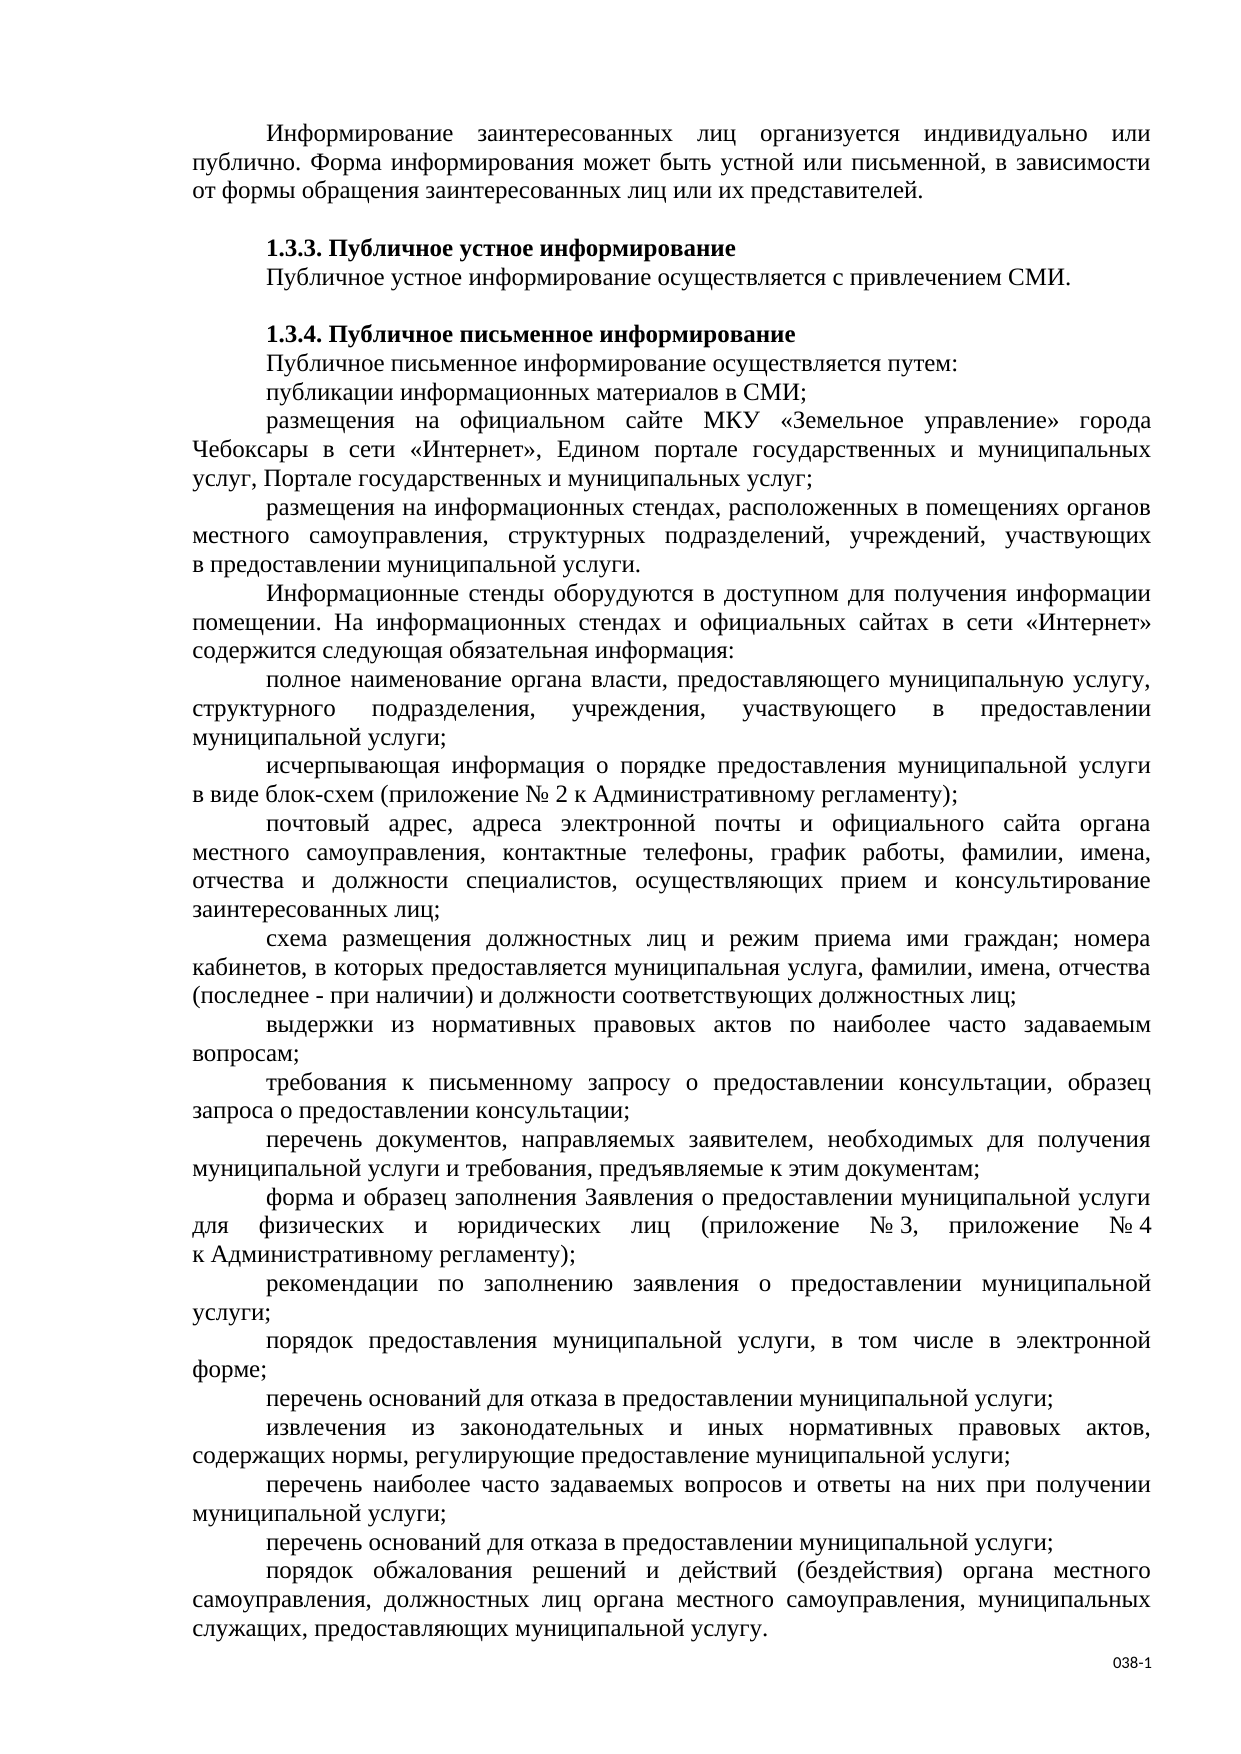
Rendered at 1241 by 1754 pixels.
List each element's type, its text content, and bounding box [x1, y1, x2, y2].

text рекомендации по заполнению заявления о предоставлении муниципальной услуги; [192, 1268, 1152, 1326]
text схема размещения должностных лиц и режим приема ими граждан; номера кабинетов, в которых предоставляется муниципальная услуга, фамилии, имена, отчества (последнее - при наличии) и должности соответствующих должностных лиц; [192, 923, 1152, 1009]
text Информационные стенды оборудуются в доступном для получения информации помещении. На информационных стендах и официальных сайтах в сети «Интернет» содержится следующая обязательная информация: [192, 578, 1152, 664]
text почтовый адрес, адреса электронной почты и официального сайта органа местного самоуправления, контактные телефоны, график работы, фамилии, имена, отчества и должности специалистов, осуществляющих прием и консультирование заинтересованных лиц; [192, 808, 1152, 923]
text полное наименование органа власти, предоставляющего муниципальную услугу, структурного подразделения, учреждения, участвующего в предоставлении муниципальной услуги; [192, 664, 1152, 751]
text 1.3.3. Публичное устное информирование [192, 233, 1152, 262]
text размещения на официальном сайте МКУ «Земельное управление» города Чебоксары в сети «Интернет», Едином портале государственных и муниципальных услуг, Портале государственных и муниципальных услуг; [192, 406, 1152, 492]
text извлечения из законодательных и иных нормативных правовых актов, содержащих нормы, регулирующие предоставление муниципальной услуги; [192, 1412, 1152, 1469]
text исчерпывающая информация о порядке предоставления муниципальной услуги в виде блок-схем (приложение № 2 к Административному регламенту); [192, 751, 1152, 808]
text перечень оснований для отказа в предоставлении муниципальной услуги; [192, 1527, 1152, 1556]
text перечень наиболее часто задаваемых вопросов и ответы на них при получении муниципальной услуги; [192, 1469, 1152, 1527]
text перечень документов, направляемых заявителем, необходимых для получения муниципальной услуги и требования, предъявляемые к этим документам; [192, 1124, 1152, 1182]
text перечень оснований для отказа в предоставлении муниципальной услуги; [192, 1383, 1152, 1412]
text форма и образец заполнения Заявления о предоставлении муниципальной услуги для физических и юридических лиц (приложение № 3, приложение № 4 к Административному регламенту); [192, 1182, 1152, 1268]
text Публичное устное информирование осуществляется с привлечением СМИ. [192, 262, 1152, 291]
text размещения на информационных стендах, расположенных в помещениях органов местного самоуправления, структурных подразделений, учреждений, участвующих в предоставлении муниципальной услуги. [192, 492, 1152, 578]
text порядок обжалования решений и действий (бездействия) органа местного самоуправления, должностных лиц органа местного самоуправления, муниципальных служащих, предоставляющих муниципальной услугу. [192, 1556, 1152, 1642]
text Информирование заинтересованных лиц организуется индивидуально или публично. Форма информирования может быть устной или письменной, в зависимости от формы обращения заинтересованных лиц или их представителей. [192, 118, 1152, 204]
text выдержки из нормативных правовых актов по наиболее часто задаваемым вопросам; [192, 1009, 1152, 1067]
text публикации информационных материалов в СМИ; [192, 377, 1152, 406]
text 1.3.4. Публичное письменное информирование [192, 319, 1152, 348]
text требования к письменному запросу о предоставлении консультации, образец запроса о предоставлении консультации; [192, 1067, 1152, 1124]
text Публичное письменное информирование осуществляется путем: [192, 348, 1152, 377]
text порядок предоставления муниципальной услуги, в том числе в электронной форме; [192, 1326, 1152, 1383]
